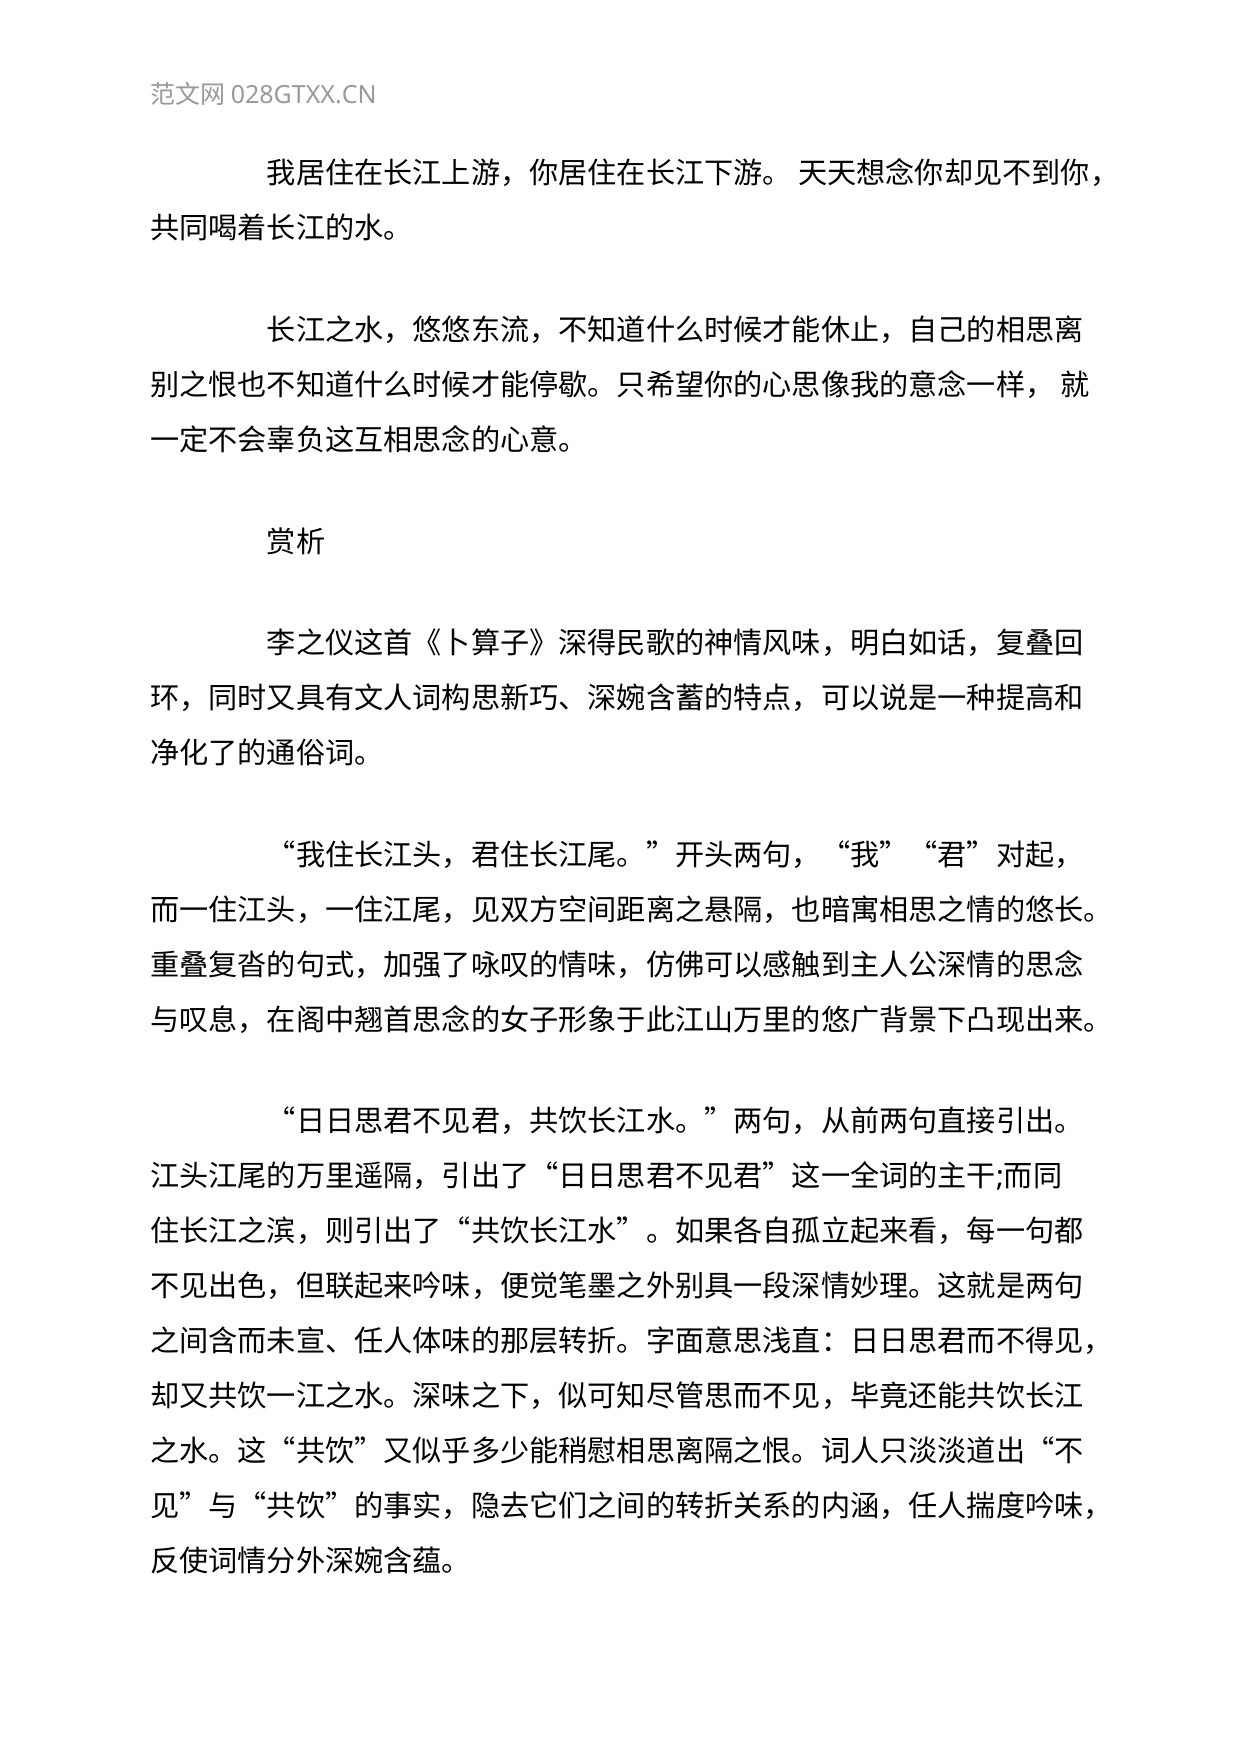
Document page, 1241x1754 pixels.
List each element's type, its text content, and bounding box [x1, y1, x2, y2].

text 我居住在长江上游，你居住在长江下游。 天天想念你却见不到你，共同喝着长江的水。 [150, 150, 1090, 247]
text 长江之水，悠悠东流，不知道什么时候才能休止，自己的相思离别之恨也不知道什么时候才能停歇。只希望你的心思像我的意念一样， 就一定不会辜负这互相思念的心意。 [150, 307, 1090, 459]
text 赏析 [150, 518, 1090, 561]
text 李之仪这首《卜算子》深得民歌的神情风味，明白如话，复叠回环，同时又具有文人词构思新巧、深婉含蓄的特点，可以说是一种提高和净化了的通俗词。 [150, 620, 1090, 772]
text “我住长江头，君住长江尾。”开头两句，“我”“君”对起，而一住江头，一住江尾，见双方空间距离之悬隔，也暗寓相思之情的悠长。重叠复沓的句式，加强了咏叹的情味，仿佛可以感触到主人公深情的思念与叹息，在阁中翘首思念的女子形象于此江山万里的悠广背景下凸现出来。 [150, 832, 1090, 1038]
text “日日思君不见君，共饮长江水。”两句，从前两句直接引出。江头江尾的万里遥隔，引出了“日日思君不见君”这一全词的主干;而同住长江之滨，则引出了“共饮长江水”。如果各自孤立起来看，每一句都不见出色，但联起来吟味，便觉笔墨之外别具一段深情妙理。这就是两句之间含而未宣、任人体味的那层转折。字面意思浅直：日日思君而不得见，却又共饮一江之水。深味之下，似可知尽管思而不见，毕竟还能共饮长江之水。这“共饮”又似乎多少能稍慰相思离隔之恨。词人只淡淡道出“不见”与“共饮”的事实，隐去它们之间的转折关系的内涵，任人揣度吟味，反使词情分外深婉含蕴。 [150, 1098, 1090, 1579]
